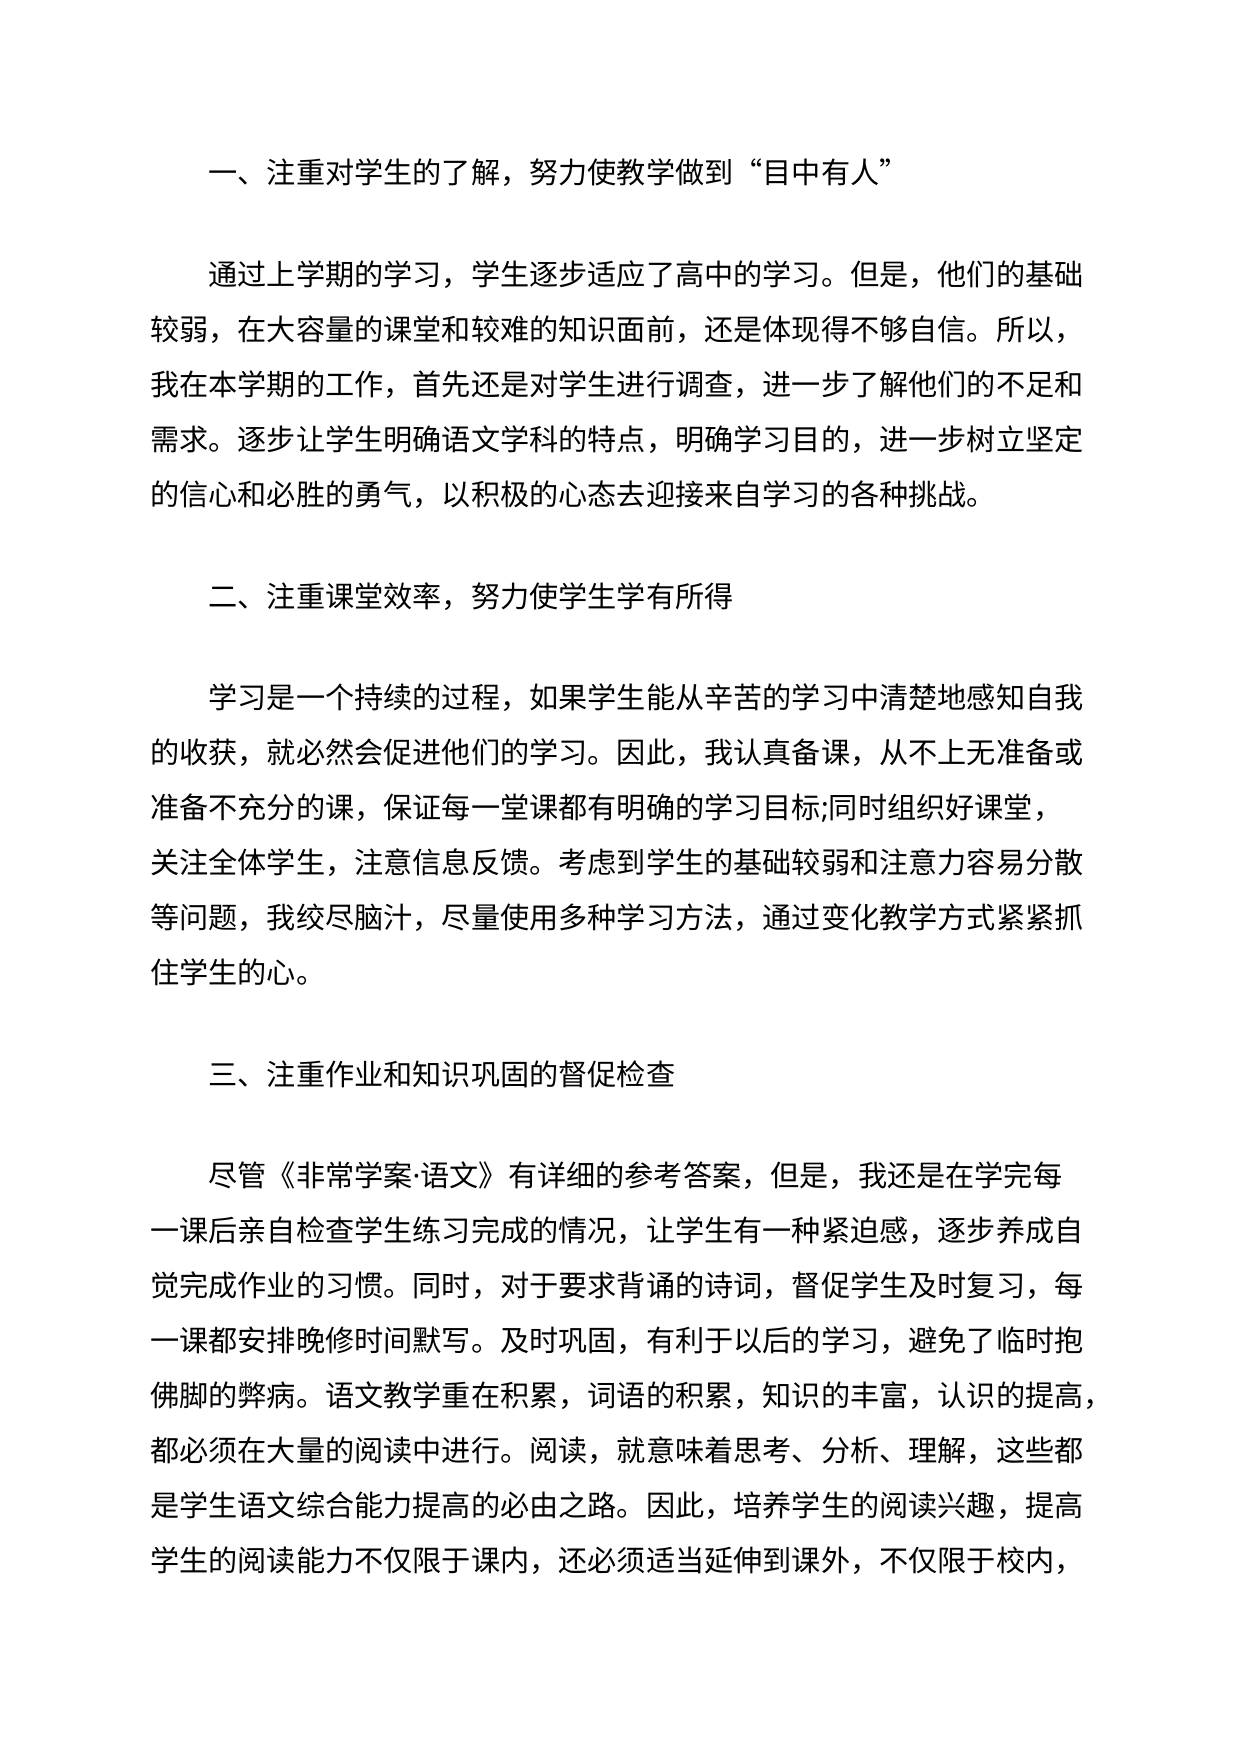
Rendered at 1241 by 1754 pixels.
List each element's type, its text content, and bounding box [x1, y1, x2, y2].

text 学习是一个持续的过程，如果学生能从辛苦的学习中清楚地感知自我的收获，就必然会促进他们的学习。因此，我认真备课，从不上无准备或准备不充分的课，保证每一堂课都有明确的学习目标;同时组织好课堂，关注全体学生，注意信息反馈。考虑到学生的基础较弱和注意力容易分散等问题，我绞尽脑汁，尽量使用多种学习方法，通过变化教学方式紧紧抓住学生的心。 [150, 675, 1090, 992]
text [150, 1153, 1090, 1580]
text 二、注重课堂效率，努力使学生学有所得 [150, 573, 1090, 615]
text 三、注重作业和知识巩固的督促检查 [150, 1051, 1090, 1093]
text 一、注重对学生的了解，努力使教学做到“目中有人” [150, 150, 1090, 192]
text 通过上学期的学习，学生逐步适应了高中的学习。但是，他们的基础较弱，在大容量的课堂和较难的知识面前，还是体现得不够自信。所以，我在本学期的工作，首先还是对学生进行调查，进一步了解他们的不足和需求。逐步让学生明确语文学科的特点，明确学习目的，进一步树立坚定的信心和必胜的勇气，以积极的心态去迎接来自学习的各种挑战。 [150, 252, 1090, 514]
